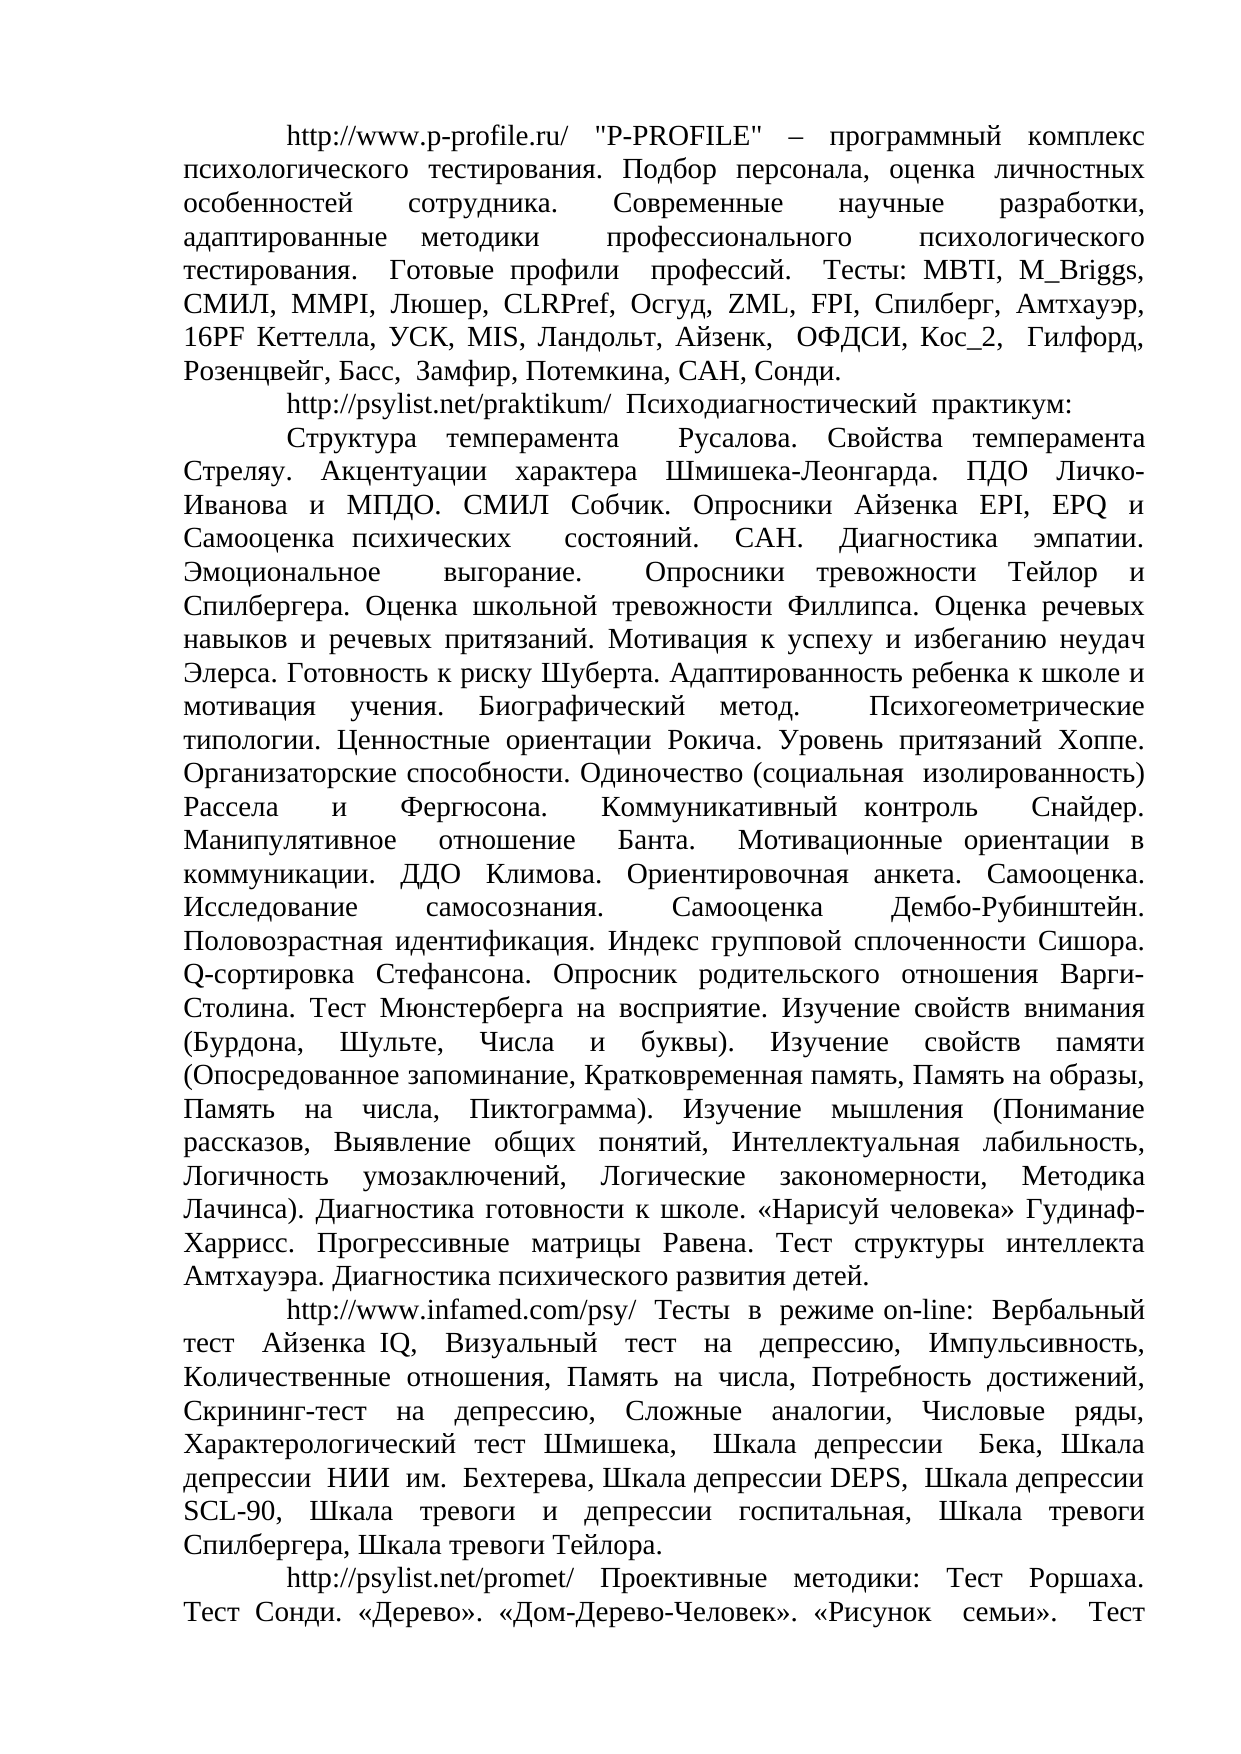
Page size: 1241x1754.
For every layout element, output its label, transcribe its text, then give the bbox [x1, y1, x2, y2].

text http://psylist.net/praktikum/ Психодиагностический практикум: [183, 386, 1146, 420]
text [183, 1560, 1146, 1627]
text Структура темперамента Русалова. Свойства темперамента Стреляу. Акцентуации характера Шмишека-Леонгарда. ПДО Личко-Иванова и МПДО. СМИЛ Собчик. Опросники Айзенка EPI, EPQ и Самооценка психических состояний. САН. Диагностика эмпатии. Эмоциональное выгорание. Опросники тревожности Тейлор и Спилбергера. Оценка школьной тревожности Филлипса. Оценка речевых навыков и речевых притязаний. Мотивация к успеху и избеганию неудач Элерса. Готовность к риску Шуберта. Адаптированность ребенка к школе и мотивация учения. Биографический метод. Психогеометрические типологии. Ценностные ориентации Рокича. Уровень притязаний Хоппе. Организаторские способности. Одиночество (социальная изолированность) Рассела и Фергюсона. Коммуникативный контроль Снайдер. Манипулятивное отношение Банта. Мотивационные ориентации в коммуникации. ДДО Климова. Ориентировочная анкета. Самооценка. Исследование самосознания. Самооценка Дембо-Рубинштейн. Половозрастная идентификация. Индекс групповой сплоченности Сишора. Q-сортировка Стефансона. Опросник родительского отношения Варги-Столина. Тест Мюнстерберга на восприятие. Изучение свойств внимания (Бурдона, Шульте, Числа и буквы). Изучение свойств памяти (Опосредованное запоминание, Кратковременная память, Память на образы, Память на числа, Пиктограмма). Изучение мышления (Понимание рассказов, Выявление общих понятий, Интеллектуальная лабильность, Логичность умозаключений, Логические закономерности, Методика Лачинса). Диагностика готовности к школе. «Нарисуй человека» Гудинаф-Харрисс. Прогрессивные матрицы Равена. Тест структуры интеллекта Амтхауэра. Диагностика психического развития детей. [183, 420, 1146, 1292]
text http://www.infamed.com/psy/ Тесты в режиме on-line: Вербальный тест Айзенка IQ, Визуальный тест на депрессию, Импульсивность, Количественные отношения, Память на числа, Потребность достижений, Cкрининг-тест на депрессию, Сложные аналогии, Числовые ряды, Характерологический тест Шмишека, Шкала депрессии Бека, Шкала депрессии НИИ им. Бехтерева, Шкала депрессии DEPS, Шкала депрессии SCL-90, Шкала тревоги и депрессии госпитальная, Шкала тревоги Спилбергера, Шкала тревоги Тейлора. [183, 1292, 1146, 1560]
text http://www.p-profile.ru/ "P-PROFILE" – программный комплекс психологического тестирования. Подбор персонала, оценка личностных особенностей сотрудника. Современные научные разработки, адаптированные методики профессионального психологического тестирования. Готовые профили профессий. Тесты: MBTI, M_Briggs, СМИЛ, MMPI, Люшер, CLRPref, Осгуд, ZML, FPI, Спилберг, Амтхауэр, 16PF Кеттелла, УСК, MIS, Ландольт, Айзенк, ОФДСИ, Кос_2, Гилфорд, Розенцвейг, Басс, Замфир, Потемкина, САН, Сонди. [183, 118, 1146, 386]
